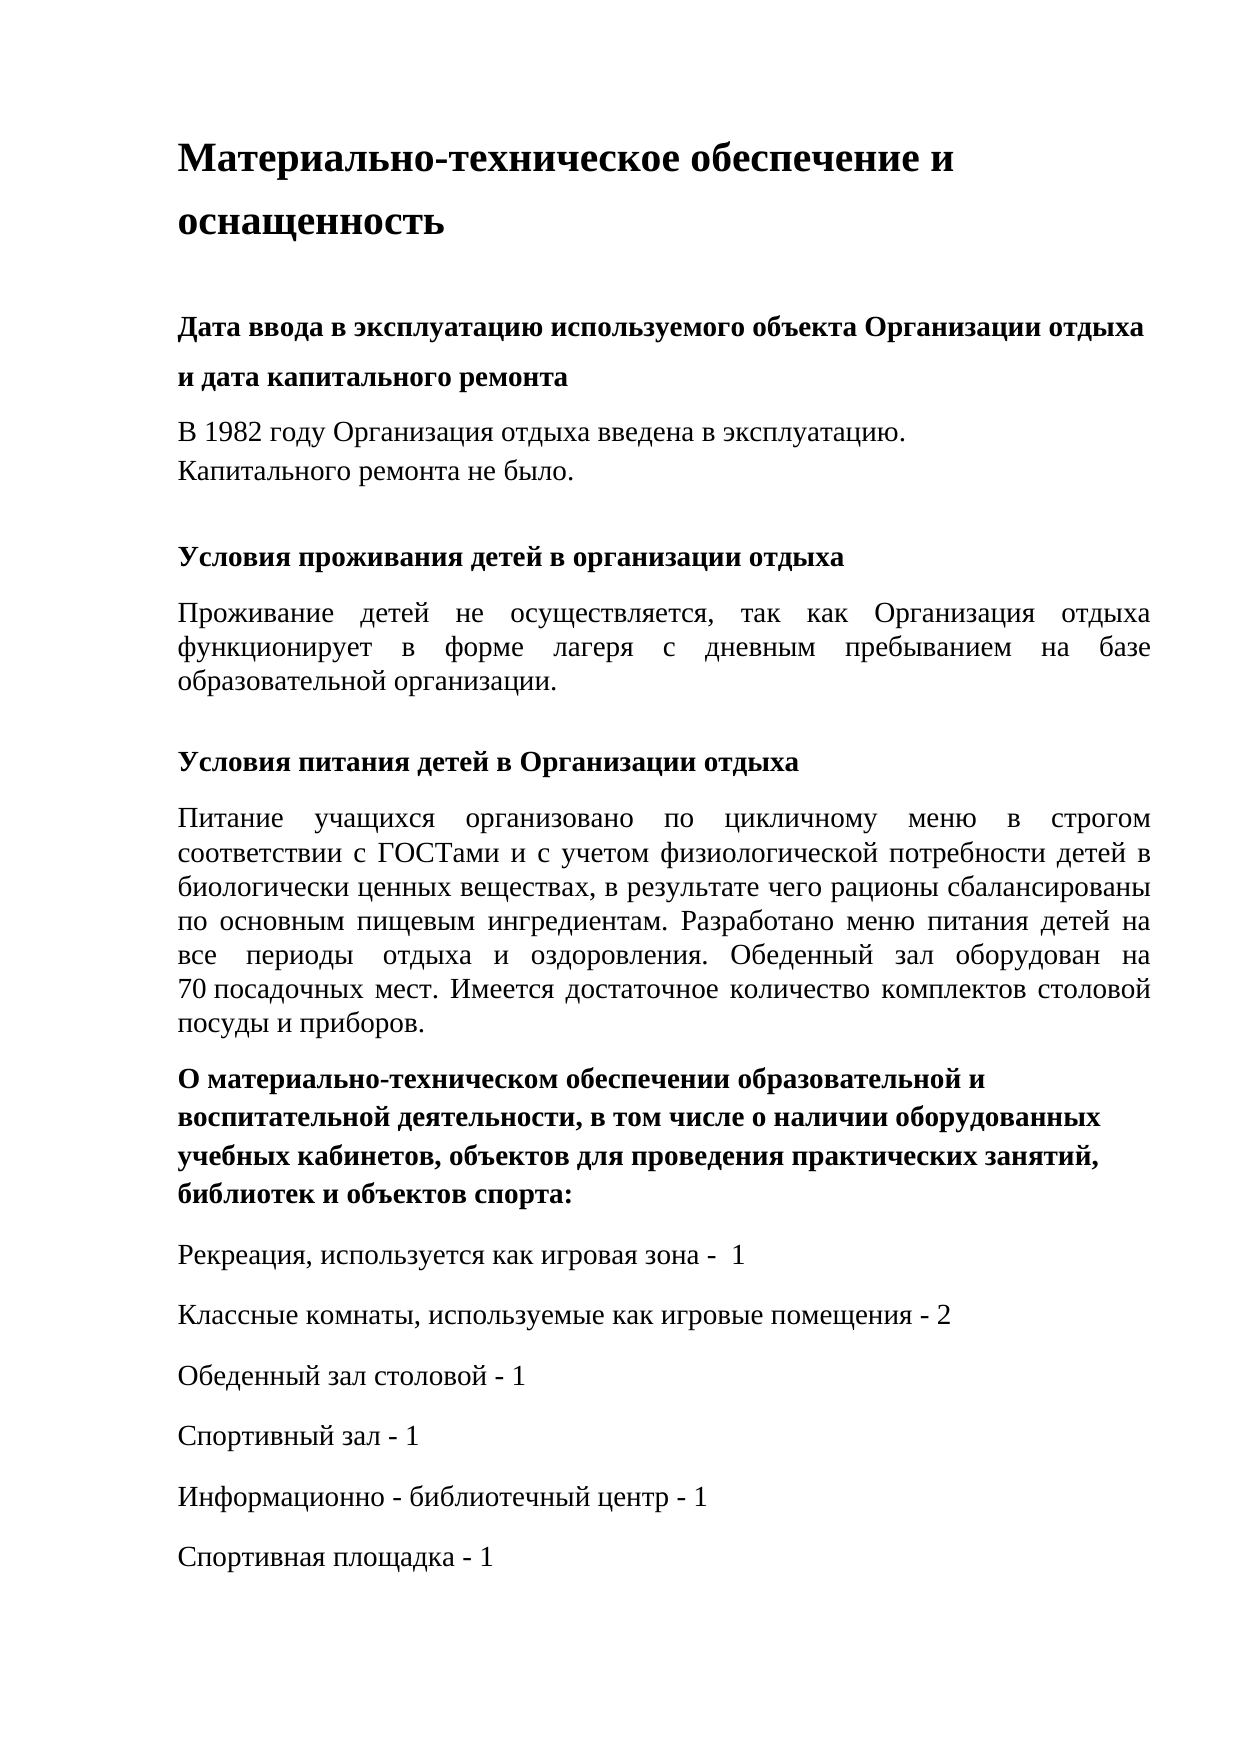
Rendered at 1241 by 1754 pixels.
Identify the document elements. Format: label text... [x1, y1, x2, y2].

subtitle Дата ввода в эксплуатацию используемого объекта Организации отдыха и дата капитального ремонта [177, 293, 1152, 393]
text Питание учащихся организовано по цикличному меню в строгом соответствии с ГОСТами и с учетом физиологической потребности детей в биологически ценных веществах, в результате чего рационы сбалансированы по основным пищевым ингредиентам. Разработано меню питания детей на все периоды отдыха и оздоровления. Обеденный зал оборудован на 70 посадочных мест. Имеется достаточное количество комплектов столовой посуды и приборов. [177, 800, 1152, 1039]
text О материально-техническом обеспечении образовательной и воспитательной деятельности, в том числе о наличии оборудованных учебных кабинетов, объектов для проведения практических занятий, библиотек и объектов спорта: [177, 1061, 1152, 1210]
text Обеденный зал столовой - 1 [177, 1358, 1152, 1391]
text Информационно - библиотечный центр - 1 [177, 1479, 1152, 1512]
subtitle Условия питания детей в Организации отдыха [177, 728, 1152, 778]
subtitle Материально-техническое обеспечение и оснащенность [177, 118, 1152, 243]
text Спортивный зал - 1 [177, 1418, 1152, 1452]
text Классные комнаты, используемые как игровые помещения - 2 [177, 1297, 1152, 1331]
text Спортивная площадка - 1 [177, 1539, 1152, 1573]
text Проживание детей не осуществляется, так как Организация отдыха функционирует в форме лагеря с дневным пребыванием на базе образовательной организации. [177, 594, 1152, 697]
text В 1982 году Организация отдыха введена в эксплуатацию. Капитального ремонта не было. [177, 414, 1152, 487]
subtitle Условия проживания детей в организации отдыха [177, 523, 1152, 573]
text Рекреация, используется как игровая зона - 1 [177, 1237, 1152, 1271]
